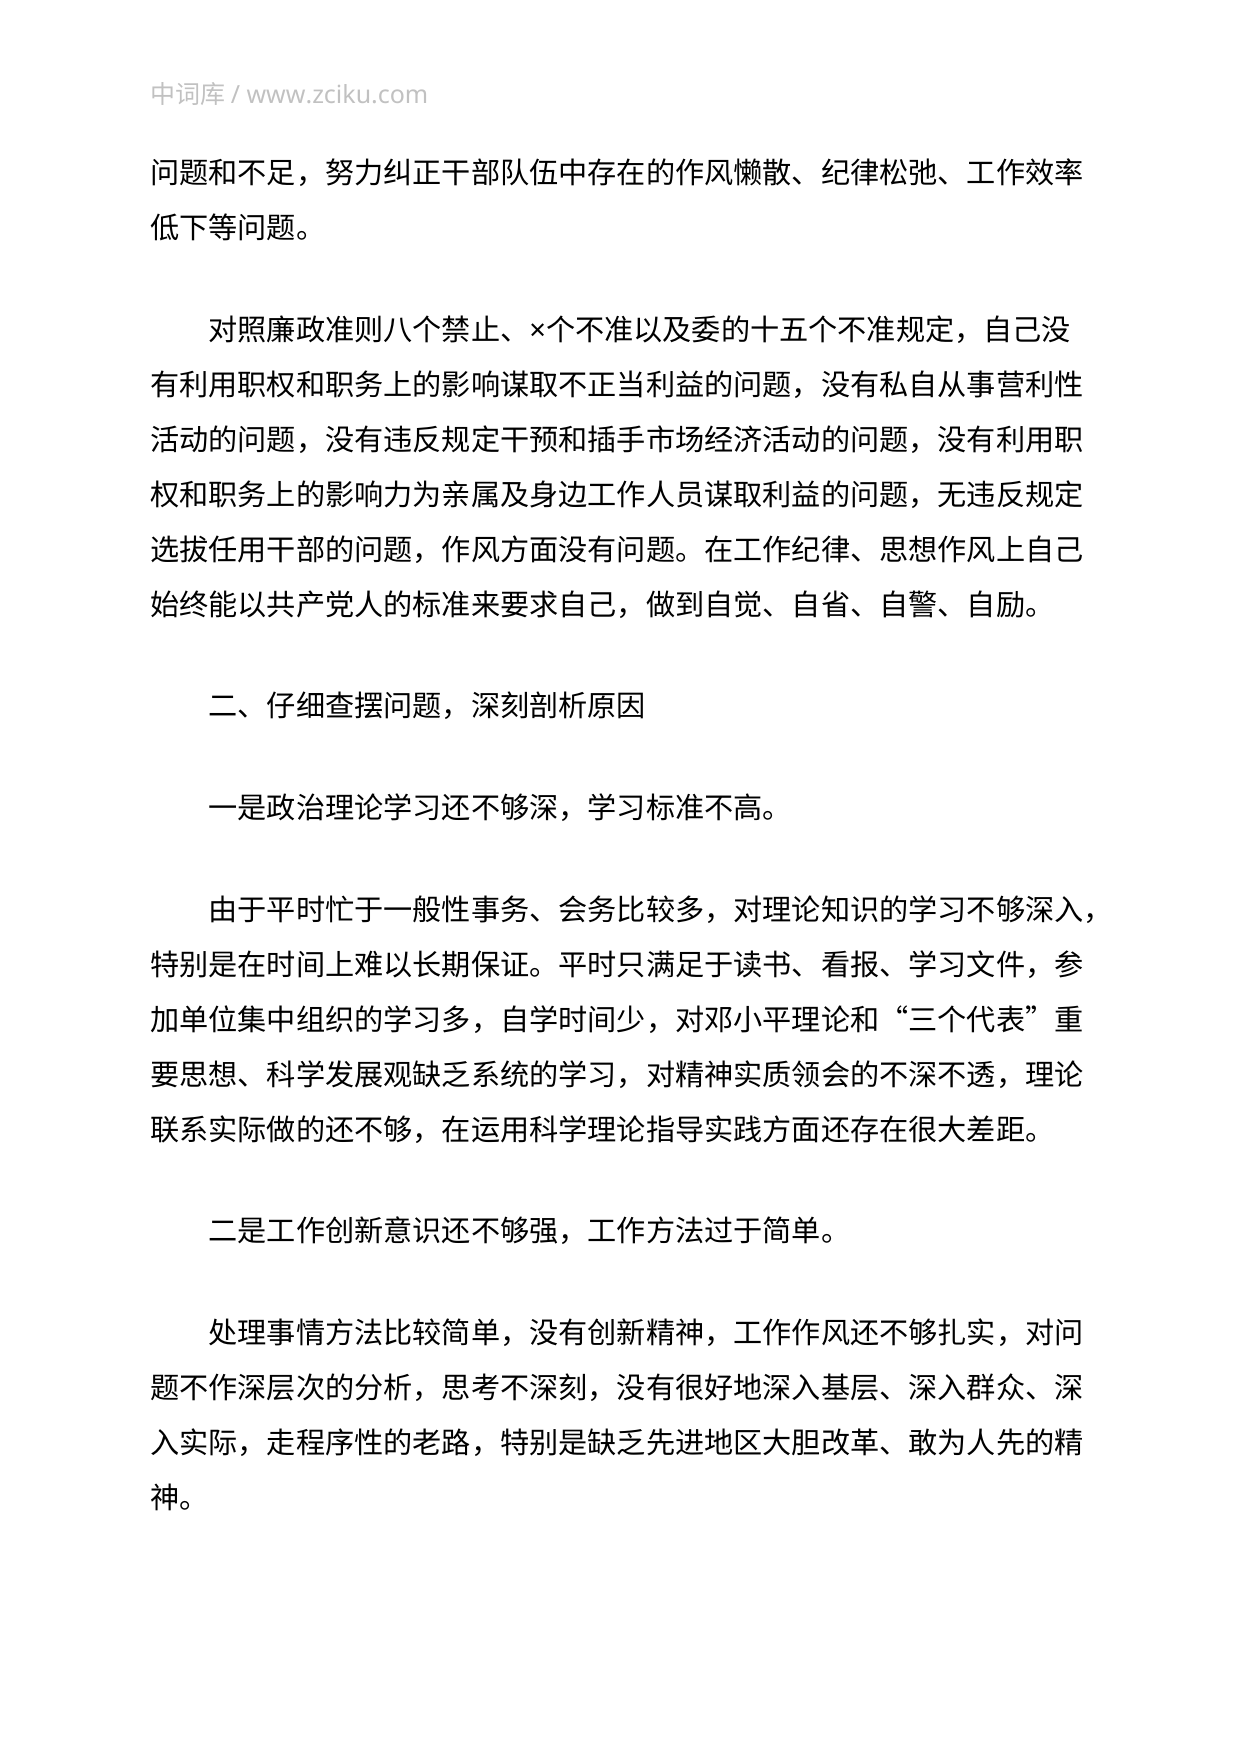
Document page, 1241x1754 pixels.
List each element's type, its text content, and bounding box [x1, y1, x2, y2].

text 对照廉政准则八个禁止、×个不准以及委的十五个不准规定，自己没有利用职权和职务上的影响谋取不正当利益的问题，没有私自从事营利性活动的问题，没有违反规定干预和插手市场经济活动的问题，没有利用职权和职务上的影响力为亲属及身边工作人员谋取利益的问题，无违反规定选拔任用干部的问题，作风方面没有问题。在工作纪律、思想作风上自己始终能以共产党人的标准来要求自己，做到自觉、自省、自警、自励。 [150, 307, 1090, 623]
text 一是政治理论学习还不够深，学习标准不高。 [150, 785, 1090, 827]
text 由于平时忙于一般性事务、会务比较多，对理论知识的学习不够深入，特别是在时间上难以长期保证。平时只满足于读书、看报、学习文件，参加单位集中组织的学习多，自学时间少，对邓小平理论和“三个代表”重要思想、科学发展观缺乏系统的学习，对精神实质领会的不深不透，理论联系实际做的还不够，在运用科学理论指导实践方面还存在很大差距。 [150, 887, 1090, 1148]
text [150, 150, 1090, 247]
text 二是工作创新意识还不够强，工作方法过于简单。 [150, 1208, 1090, 1250]
text 二、仔细查摆问题，深刻剖析原因 [150, 683, 1090, 725]
text 处理事情方法比较简单，没有创新精神，工作作风还不够扎实，对问题不作深层次的分析，思考不深刻，没有很好地深入基层、深入群众、深入实际，走程序性的老路，特别是缺乏先进地区大胆改革、敢为人先的精神。 [150, 1310, 1090, 1517]
